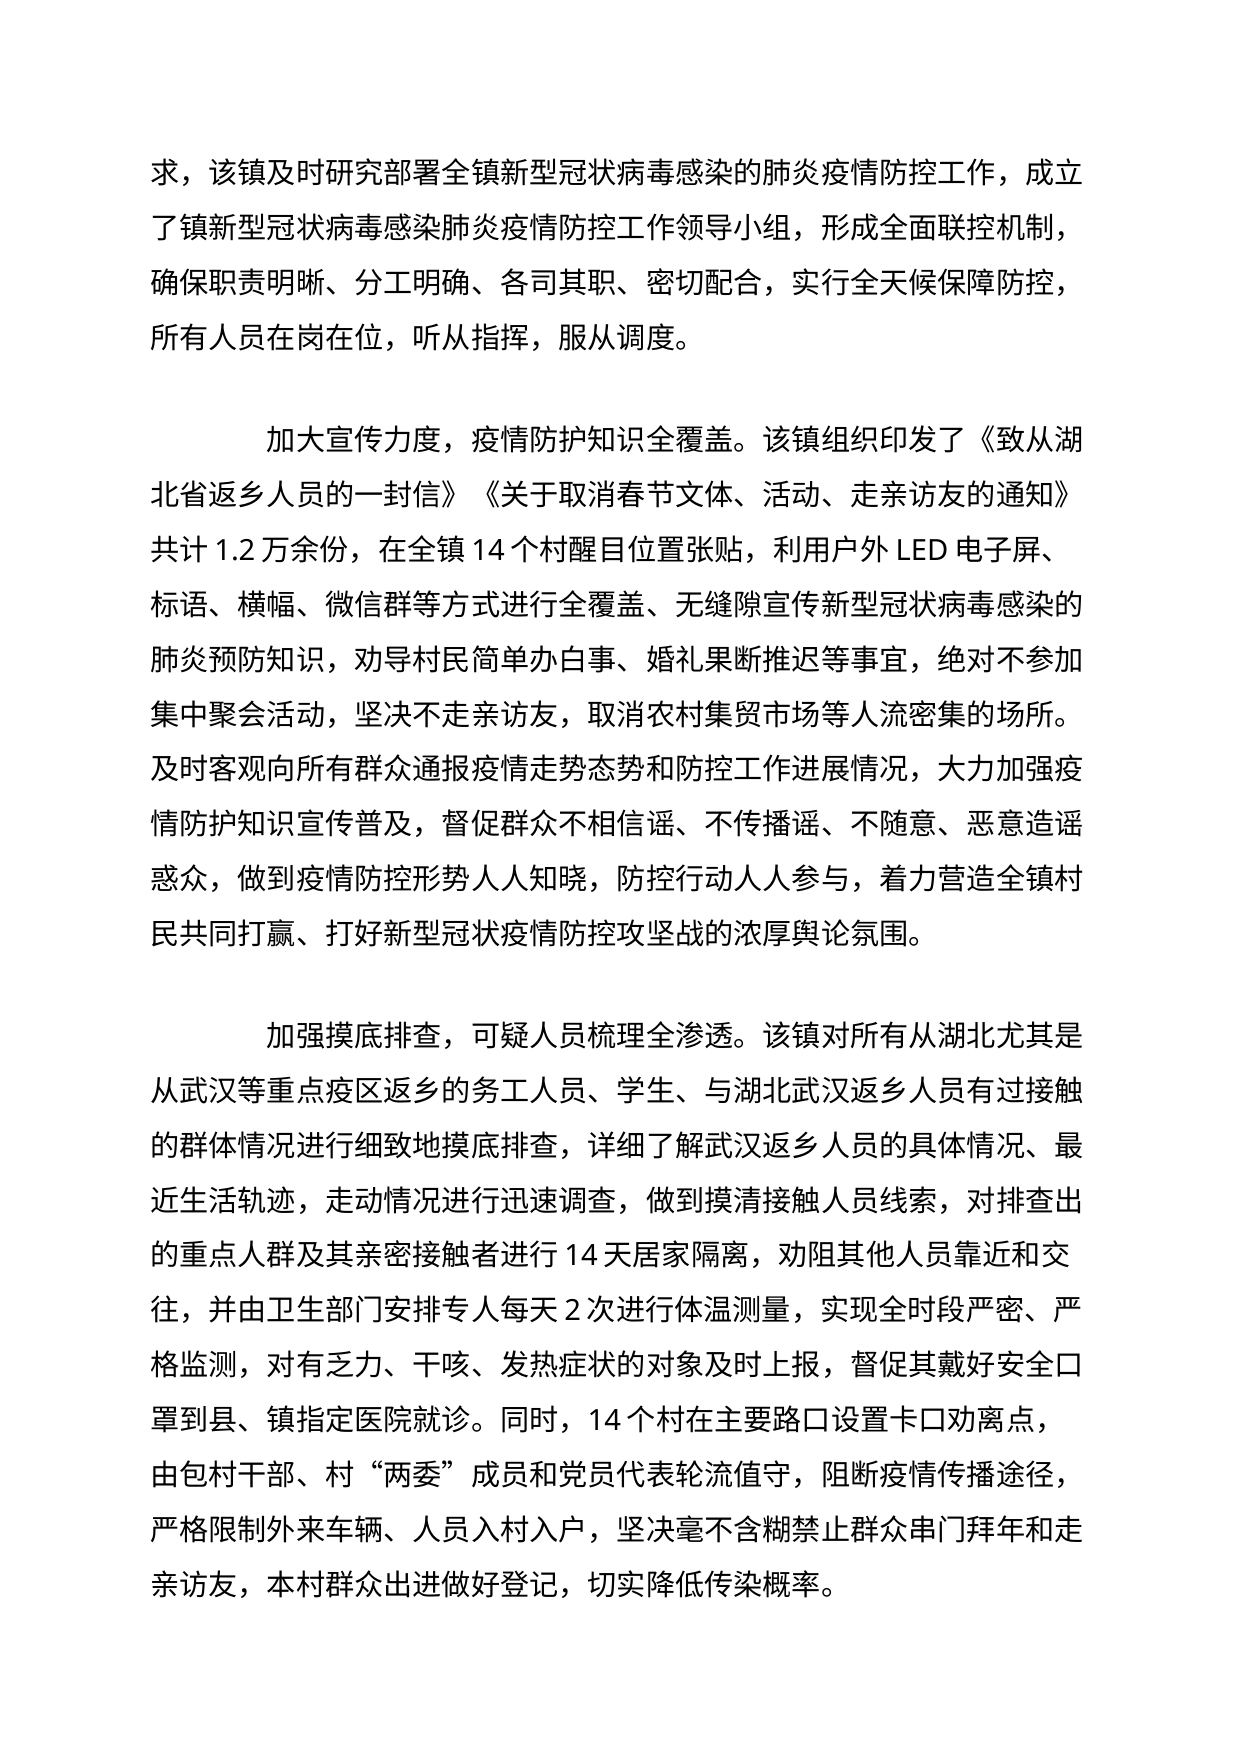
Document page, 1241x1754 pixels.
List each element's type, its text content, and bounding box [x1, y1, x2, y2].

text 加大宣传力度，疫情防护知识全覆盖。该镇组织印发了《致从湖北省返乡人员的一封信》《关于取消春节文体、活动、走亲访友的通知》共计1.2万余份，在全镇14个村醒目位置张贴，利用户外LED电子屏、标语、横幅、微信群等方式进行全覆盖、无缝隙宣传新型冠状病毒感染的肺炎预防知识，劝导村民简单办白事、婚礼果断推迟等事宜，绝对不参加集中聚会活动，坚决不走亲访友，取消农村集贸市场等人流密集的场所。及时客观向所有群众通报疫情走势态势和防控工作进展情况，大力加强疫情防护知识宣传普及，督促群众不相信谣、不传播谣、不随意、恶意造谣惑众，做到疫情防控形势人人知晓，防控行动人人参与，着力营造全镇村民共同打赢、打好新型冠状疫情防控攻坚战的浓厚舆论氛围。 [150, 416, 1090, 953]
text 加强摸底排查，可疑人员梳理全渗透。该镇对所有从湖北尤其是从武汉等重点疫区返乡的务工人员、学生、与湖北武汉返乡人员有过接触的群体情况进行细致地摸底排查，详细了解武汉返乡人员的具体情况、最近生活轨迹，走动情况进行迅速调查，做到摸清接触人员线索，对排查出的重点人群及其亲密接触者进行14天居家隔离，劝阻其他人员靠近和交往，并由卫生部门安排专人每天2次进行体温测量，实现全时段严密、严格监测，对有乏力、干咳、发热症状的对象及时上报，督促其戴好安全口罩到县、镇指定医院就诊。同时，14个村在主要路口设置卡口劝离点，由包村干部、村“两委”成员和党员代表轮流值守，阻断疫情传播途径，严格限制外来车辆、人员入村入户，坚决毫不含糊禁止群众串门拜年和走亲访友，本村群众出进做好登记，切实降低传染概率。 [150, 1012, 1090, 1604]
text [150, 150, 1090, 357]
